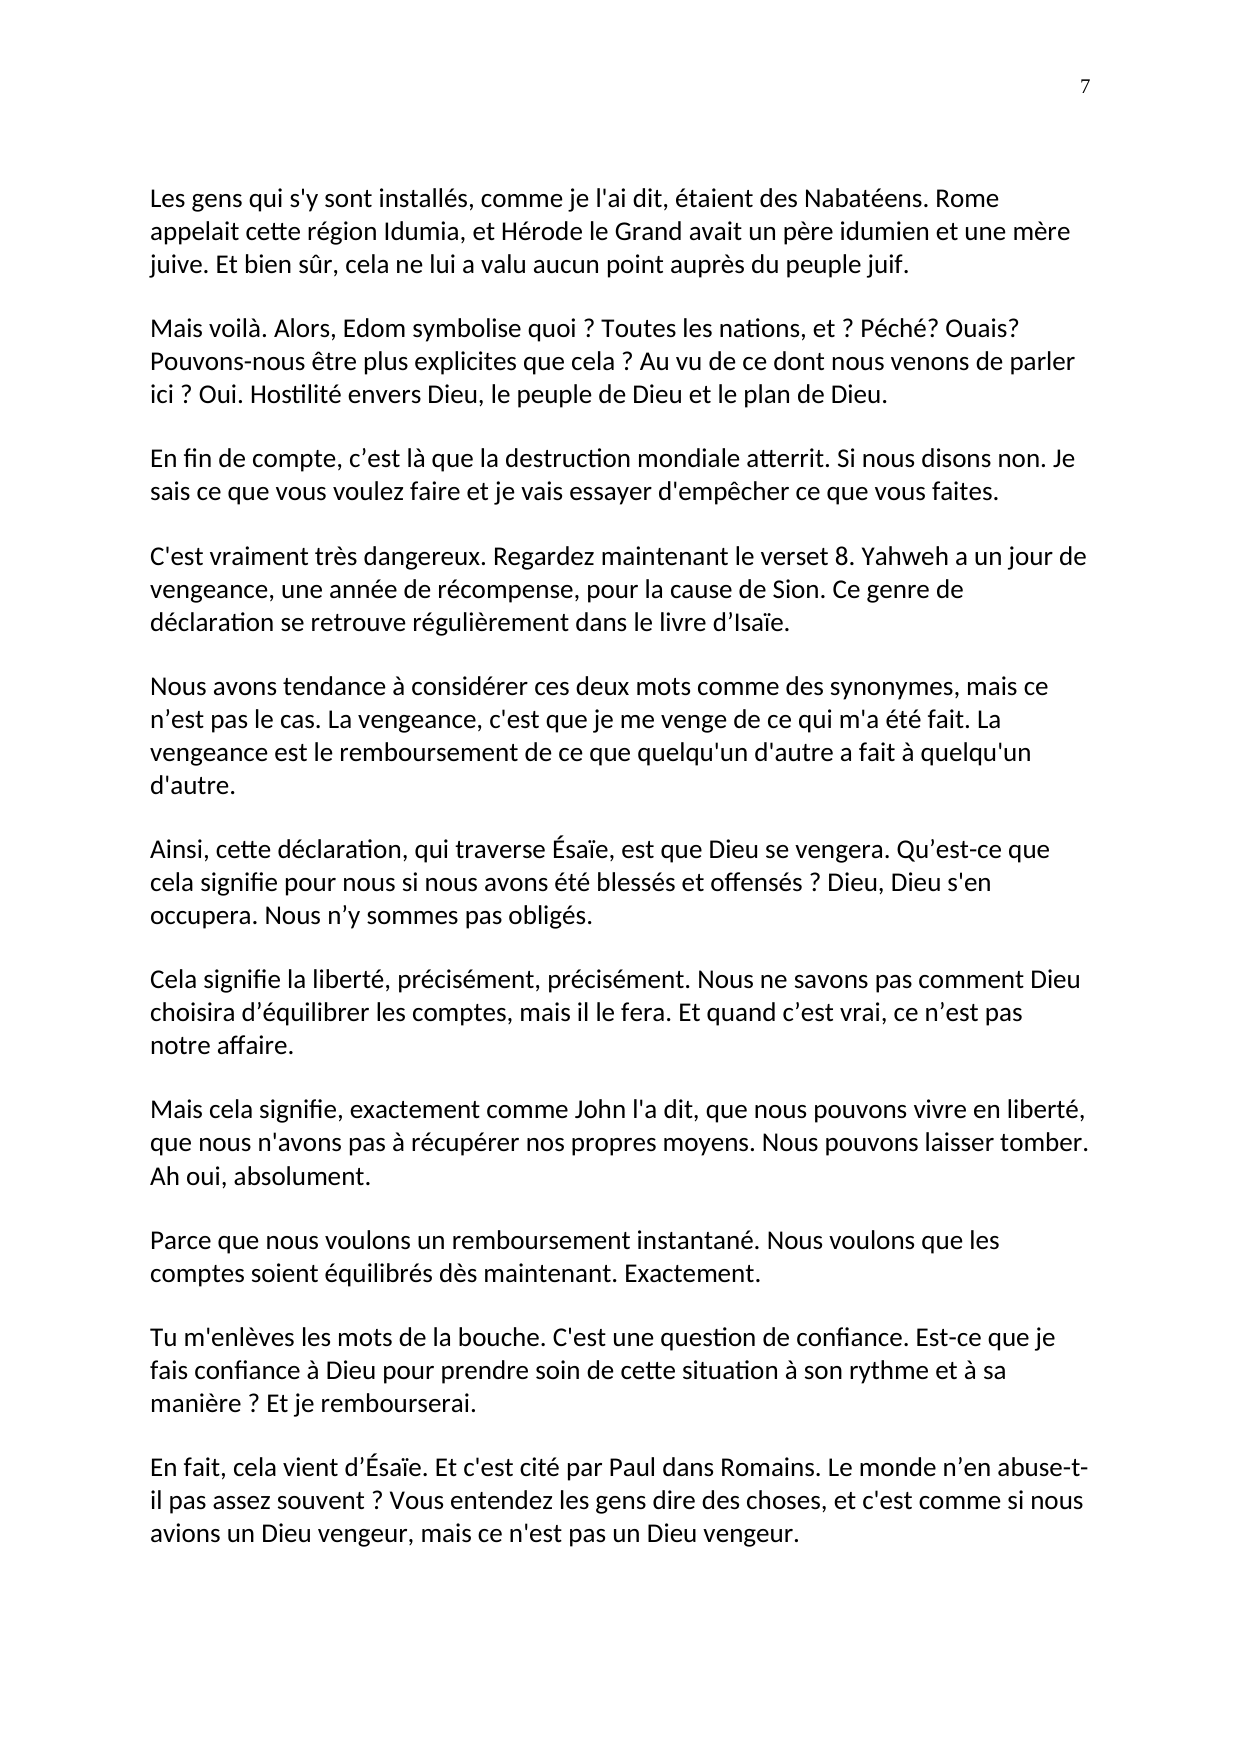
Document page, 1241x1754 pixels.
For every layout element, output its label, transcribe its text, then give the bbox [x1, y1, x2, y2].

text Ainsi, cette déclaration, qui traverse Ésaïe, est que Dieu se vengera. Qu’est-ce que cela signifie pour nous si nous avons été blessés et offensés ? Dieu, Dieu s'en occupera. Nous n’y sommes pas obligés. [150, 832, 1090, 931]
text Les gens qui s'y sont installés, comme je l'ai dit, étaient des Nabatéens. Rome appelait cette région Idumia, et Hérode le Grand avait un père idumien et une mère juive. Et bien sûr, cela ne lui a valu aucun point auprès du peuple juif. [150, 181, 1090, 280]
text Parce que nous voulons un remboursement instantané. Nous voulons que les comptes soient équilibrés dès maintenant. Exactement. [150, 1223, 1090, 1289]
text En fait, cela vient d’Ésaïe. Et c'est cité par Paul dans Romains. Le monde n’en abuse-t-il pas assez souvent ? Vous entendez les gens dire des choses, et c'est comme si nous avions un Dieu vengeur, mais ce n'est pas un Dieu vengeur. [150, 1450, 1090, 1549]
text Nous avons tendance à considérer ces deux mots comme des synonymes, mais ce n’est pas le cas. La vengeance, c'est que je me venge de ce qui m'a été fait. La vengeance est le remboursement de ce que quelqu'un d'autre a fait à quelqu'un d'autre. [150, 669, 1090, 801]
text Mais voilà. Alors, Edom symbolise quoi ? Toutes les nations, et ? Péché? Ouais? Pouvons-nous être plus explicites que cela ? Au vu de ce dont nous venons de parler ici ? Oui. Hostilité envers Dieu, le peuple de Dieu et le plan de Dieu. [150, 311, 1090, 410]
text Mais cela signifie, exactement comme John l'a dit, que nous pouvons vivre en liberté, que nous n'avons pas à récupérer nos propres moyens. Nous pouvons laisser tomber. Ah oui, absolument. [150, 1093, 1090, 1192]
text En fin de compte, c’est là que la destruction mondiale atterrit. Si nous disons non. Je sais ce que vous voulez faire et je vais essayer d'empêcher ce que vous faites. [150, 442, 1090, 508]
text C'est vraiment très dangereux. Regardez maintenant le verset 8. Yahweh a un jour de vengeance, une année de récompense, pour la cause de Sion. Ce genre de déclaration se retrouve régulièrement dans le livre d’Isaïe. [150, 539, 1090, 638]
text Cela signifie la liberté, précisément, précisément. Nous ne savons pas comment Dieu choisira d’équilibrer les comptes, mais il le fera. Et quand c’est vrai, ce n’est pas notre affaire. [150, 962, 1090, 1061]
text Tu m'enlèves les mots de la bouche. C'est une question de confiance. Est-ce que je fais confiance à Dieu pour prendre soin de cette situation à son rythme et à sa manière ? Et je rembourserai. [150, 1320, 1090, 1419]
